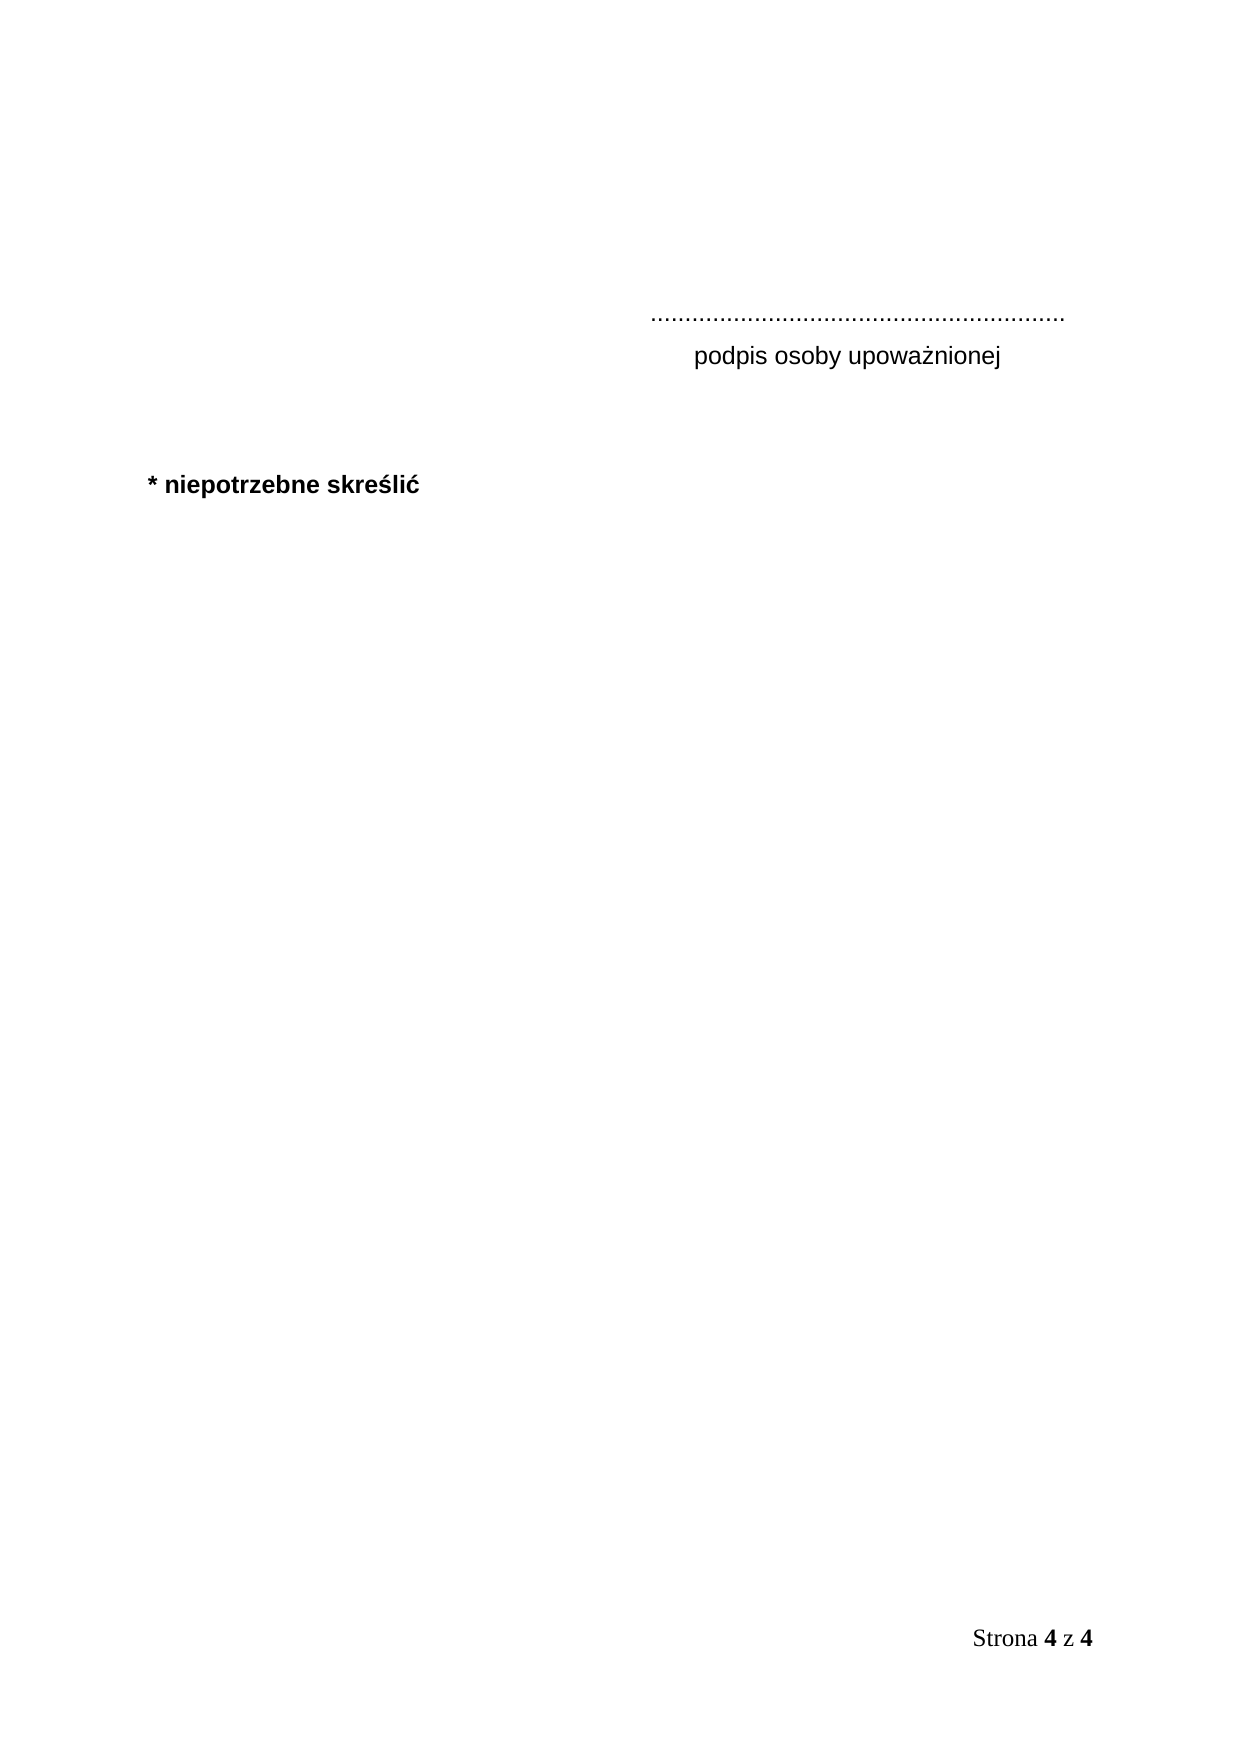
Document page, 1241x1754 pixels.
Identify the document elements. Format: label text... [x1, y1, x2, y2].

text ............................................................ [650, 298, 1093, 327]
text * niepotrzebne skreślić [148, 470, 1093, 499]
text podpis osoby upoważnionej [694, 341, 1093, 370]
